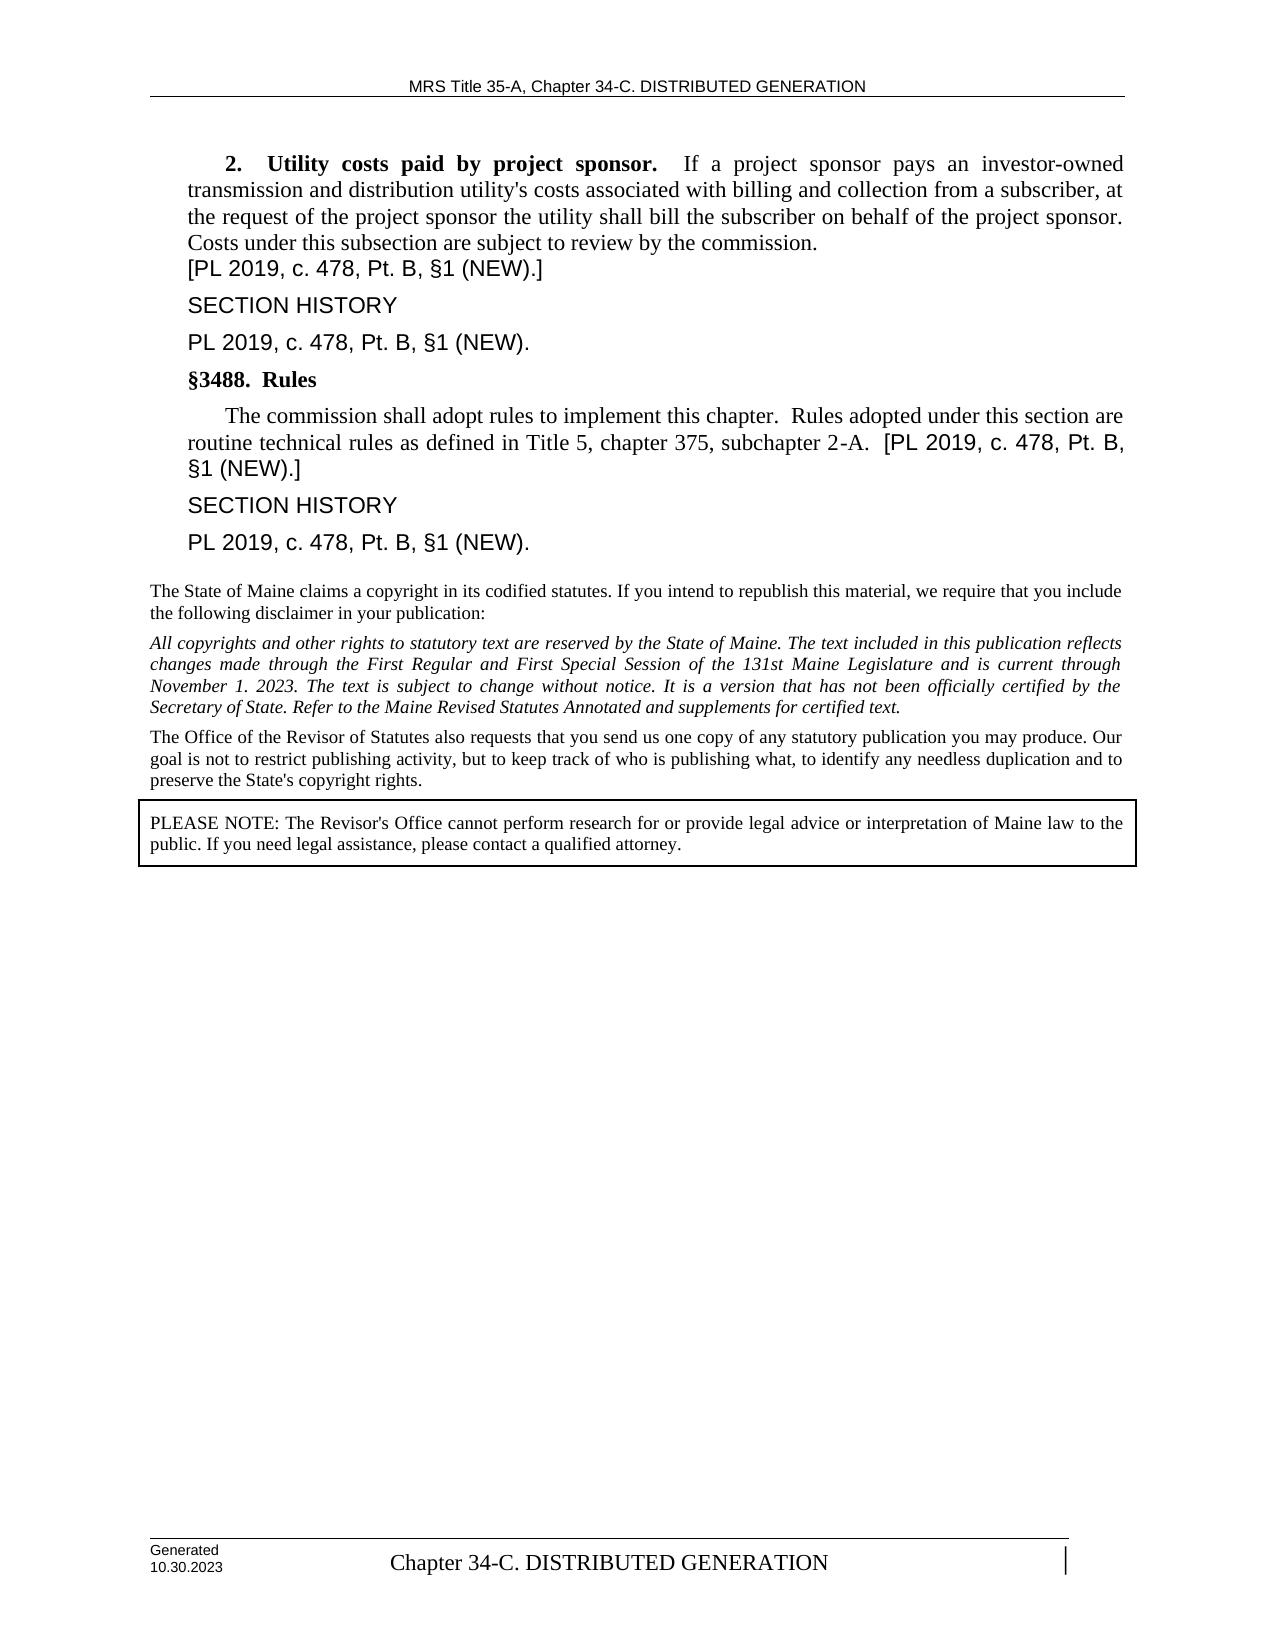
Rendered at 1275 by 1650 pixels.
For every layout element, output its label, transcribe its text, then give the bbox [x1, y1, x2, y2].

text PL 2019, c. 478, Pt. B, §1 (NEW). [187, 529, 1125, 555]
text PLEASE NOTE: The Revisor's Office cannot perform research for or provide legal advice or interpretation of Maine law to the public. If you need legal assistance, please contact a qualified attorney. [140, 801, 1135, 865]
text 2. Utility costs paid by project sponsor. If a project sponsor pays an investor-owned transmission and distribution utility's costs associated with billing and collection from a subscriber, at the request of the project sponsor the utility shall bill the subscriber on behalf of the project sponsor. Costs under this subsection are subject to review by the commission. [187, 150, 1125, 255]
text SECTION HISTORY [187, 292, 1125, 318]
text All copyrights and other rights to statutory text are reserved by the State of Maine. The text included in this publication reflects changes made through the First Regular and First Special Session of the 131st Maine Legislature and is current through November 1. 2023 . The text is subject to change without notice. It is a version that has not been officially certified by the Secretary of State. Refer to the Maine Revised Statutes Annotated and supplements for certified text. [150, 632, 1125, 718]
text [PL 2019, c. 478, Pt. B, §1 (NEW).] [187, 255, 1125, 282]
text SECTION HISTORY [187, 492, 1125, 518]
text The Office of the Revisor of Statutes also requests that you send us one copy of any statutory publication you may produce. Our goal is not to restrict publishing activity, but to keep track of who is publishing what, to identify any needless duplication and to preserve the State's copyright rights. [150, 726, 1125, 791]
text The State of Maine claims a copyright in its codified statutes. If you intend to republish this material, we require that you include the following disclaimer in your publication: [150, 580, 1125, 623]
text §3488. Rules [187, 366, 1125, 392]
text PL 2019, c. 478, Pt. B, §1 (NEW). [187, 329, 1125, 355]
text The commission shall adopt rules to implement this chapter. Rules adopted under this section are routine technical rules as defined in Title 5, chapter 375, subchapter 2‑A. [PL 2019, c. 478, Pt. B, §1 (NEW).] [187, 402, 1125, 482]
